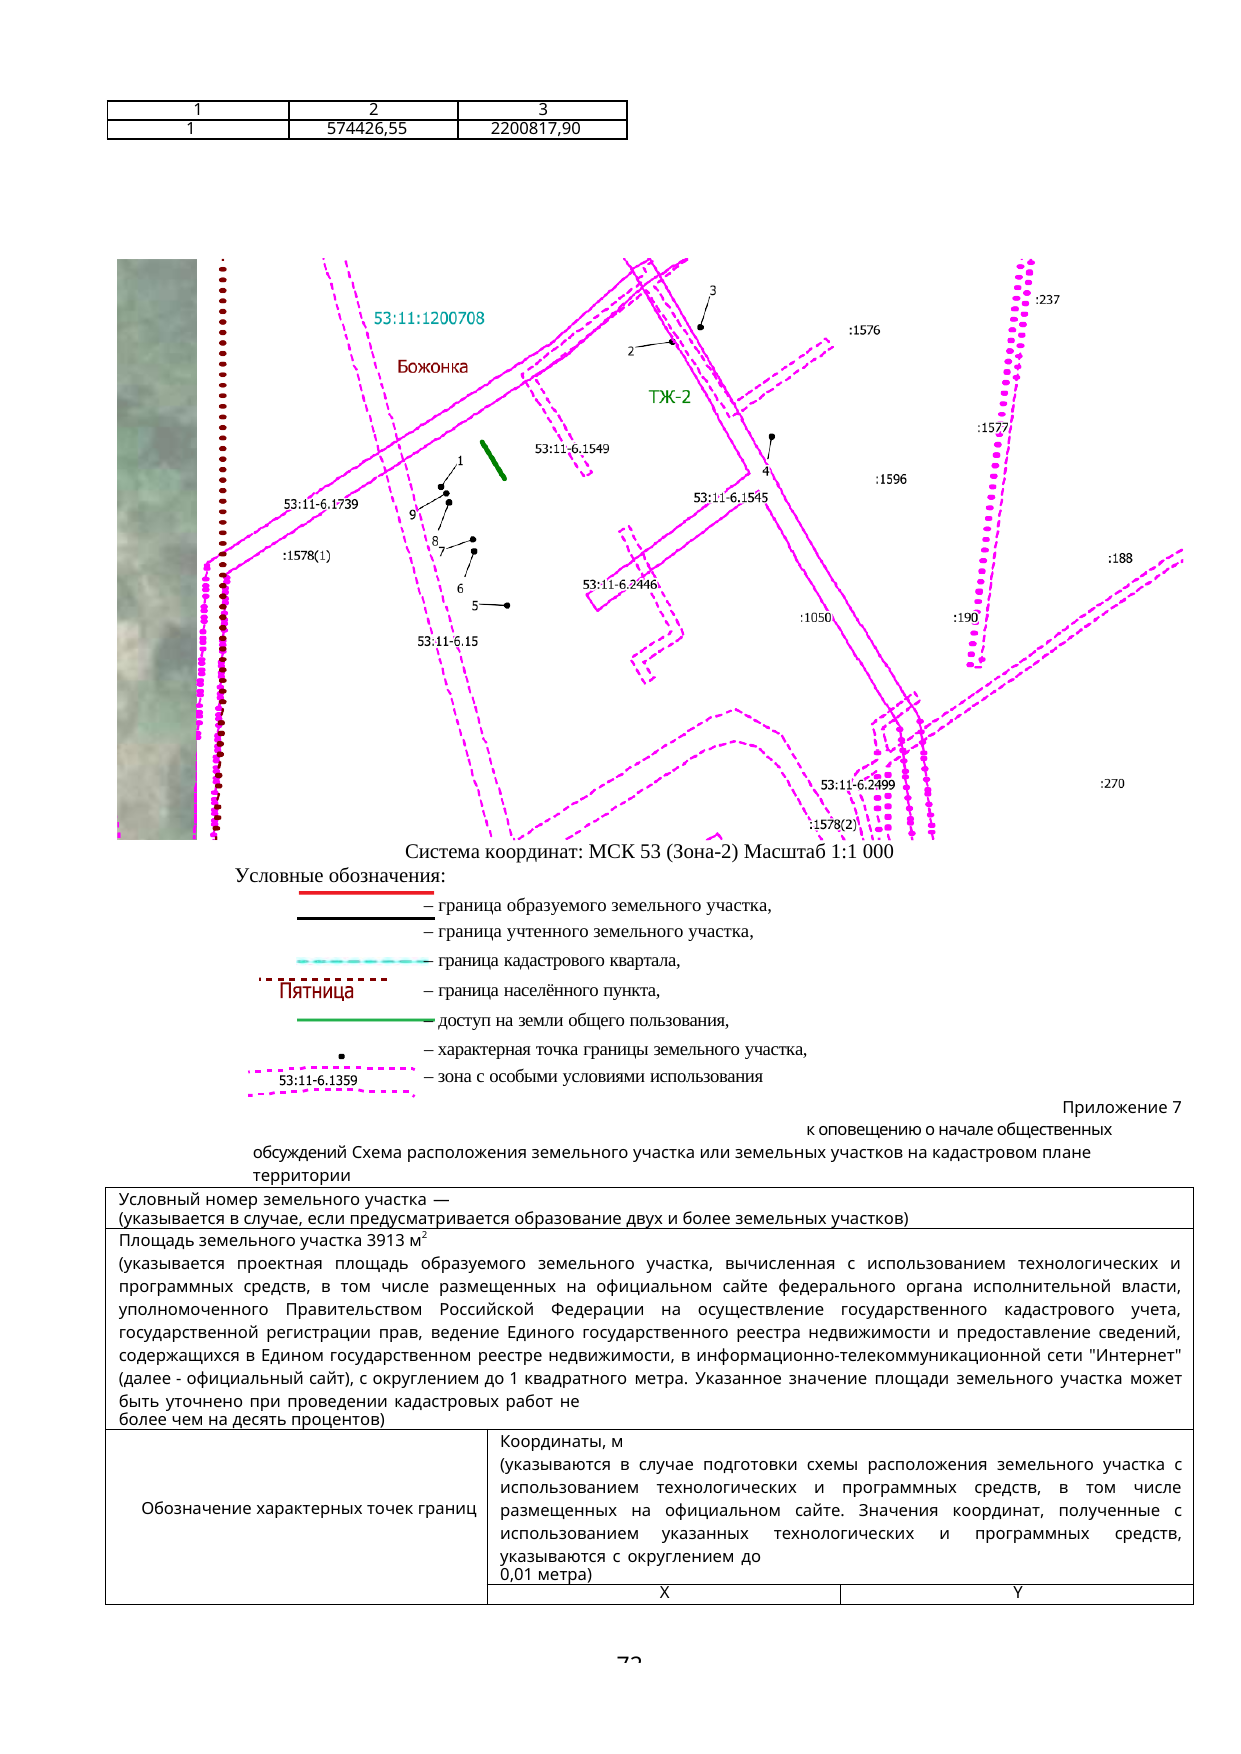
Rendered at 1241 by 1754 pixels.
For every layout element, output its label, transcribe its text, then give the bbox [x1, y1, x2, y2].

picture [296, 957, 424, 966]
picture [117, 257, 1184, 841]
list граница кадастрового квартала, [424, 949, 1221, 971]
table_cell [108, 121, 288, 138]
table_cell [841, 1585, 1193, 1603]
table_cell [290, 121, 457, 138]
text к оповещению о начале общественных обсуждений Схема расположения земельного участка или земельных участков на кадастровом плане территории [253, 1118, 1184, 1187]
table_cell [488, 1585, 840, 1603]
list доступ на земли общего пользования, [424, 1008, 1221, 1030]
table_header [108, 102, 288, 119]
picture [297, 1018, 424, 1022]
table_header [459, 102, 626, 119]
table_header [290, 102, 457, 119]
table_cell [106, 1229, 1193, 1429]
text Приложение 7 [35, 1095, 1181, 1118]
list граница учтенного земельного участка, [424, 920, 1221, 941]
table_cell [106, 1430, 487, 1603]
text Система координат: МСК 53 (Зона-2) Масштаб 1:1 000 Условные обозначения: [234, 839, 896, 887]
list характерная точка границы земельного участка, [424, 1038, 1221, 1059]
list граница образуемого земельного участка, [424, 887, 1221, 916]
list граница населённого пункта, [424, 979, 1221, 1000]
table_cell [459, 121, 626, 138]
picture [298, 891, 435, 895]
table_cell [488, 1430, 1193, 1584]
list зона с особыми условиями использования [424, 1065, 1221, 1087]
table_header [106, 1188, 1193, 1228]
